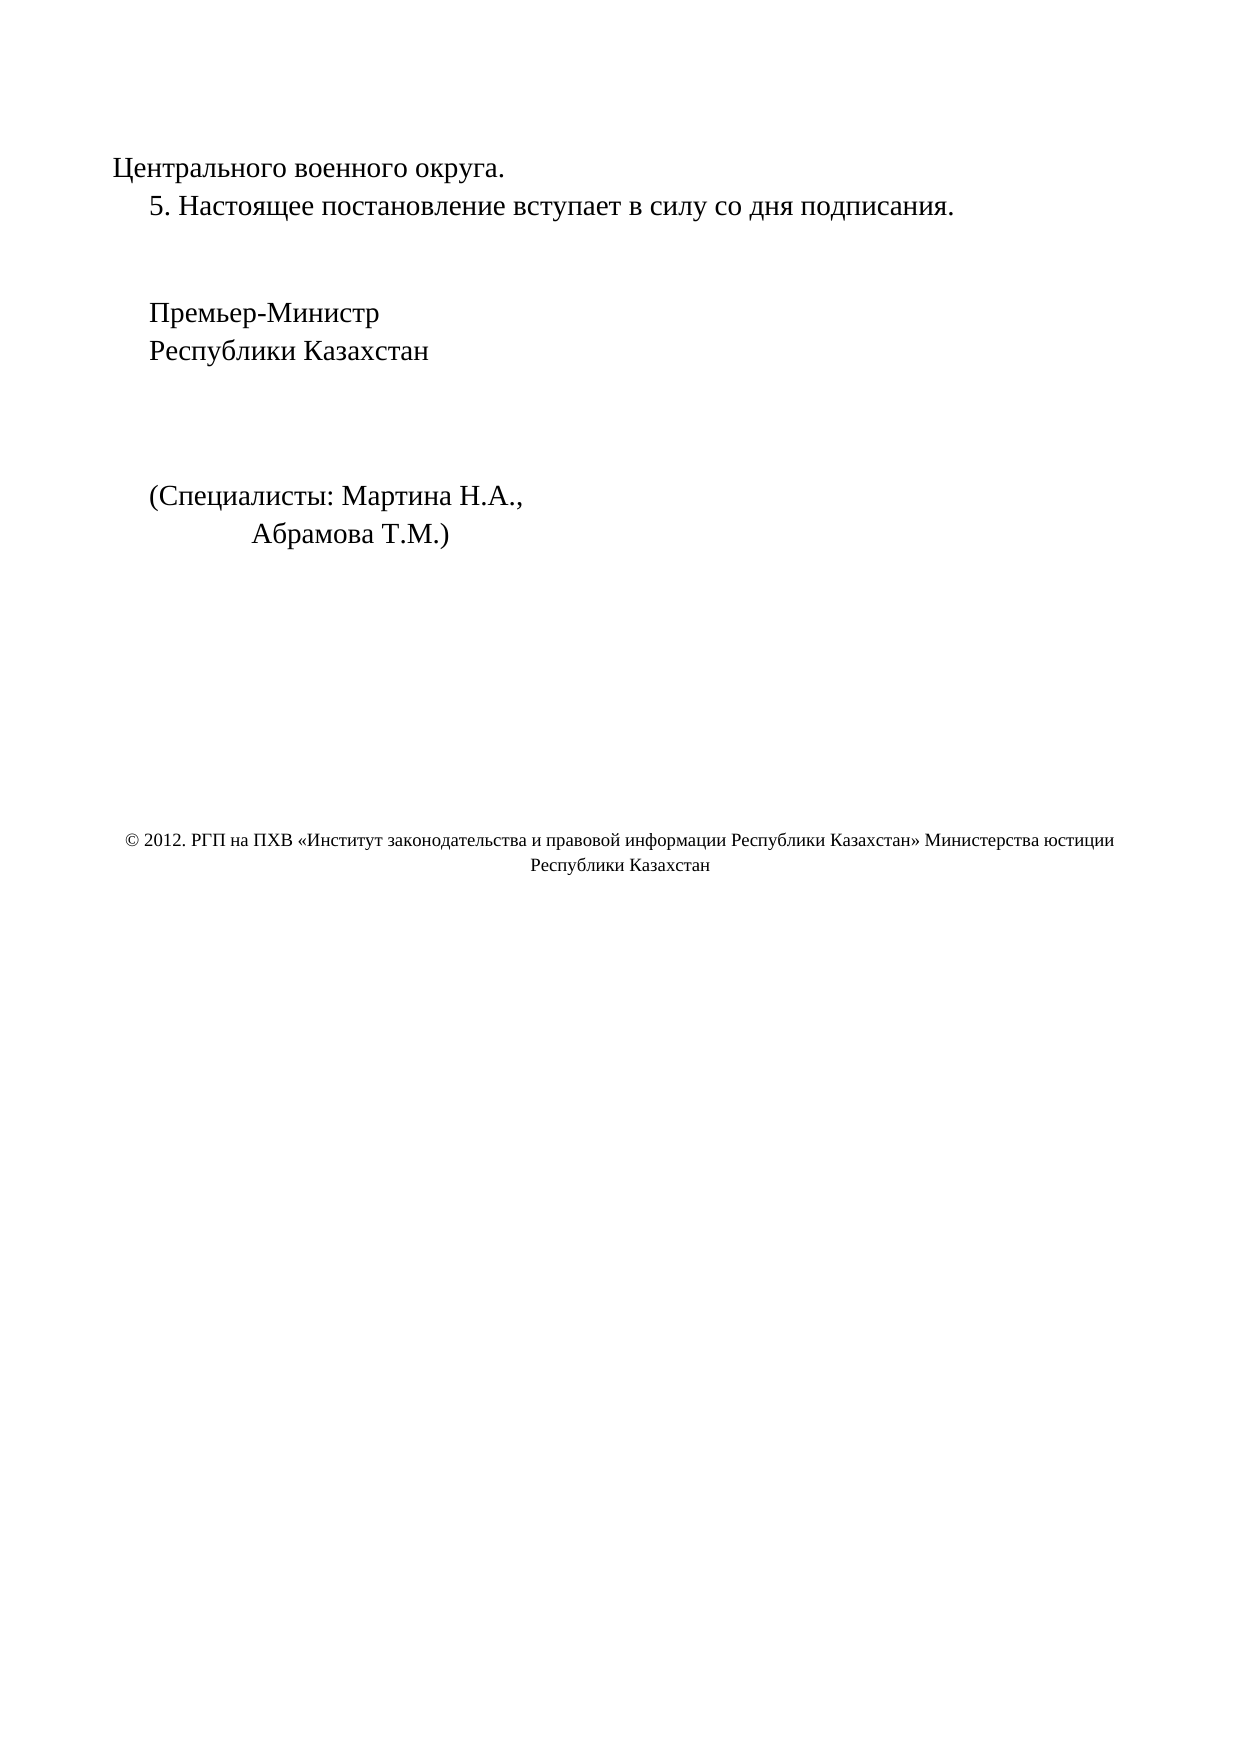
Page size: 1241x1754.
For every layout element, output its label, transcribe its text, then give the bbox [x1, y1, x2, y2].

text (Специалисты: Мартина Н.А., [112, 478, 1128, 511]
text Центрального военного округа. [112, 150, 1128, 183]
text Абрамова Т.М.) [112, 516, 1128, 550]
text © 2012. РГП на ПХВ «Институт законодательства и правовой информации Республики Казахстан» Министерства юстиции Республики Казахстан [112, 829, 1128, 875]
text Республики Казахстан [112, 333, 1128, 367]
text 5. Настоящее постановление вступает в силу со дня подписания. [112, 188, 1128, 222]
text Премьер-Министр [112, 295, 1128, 328]
